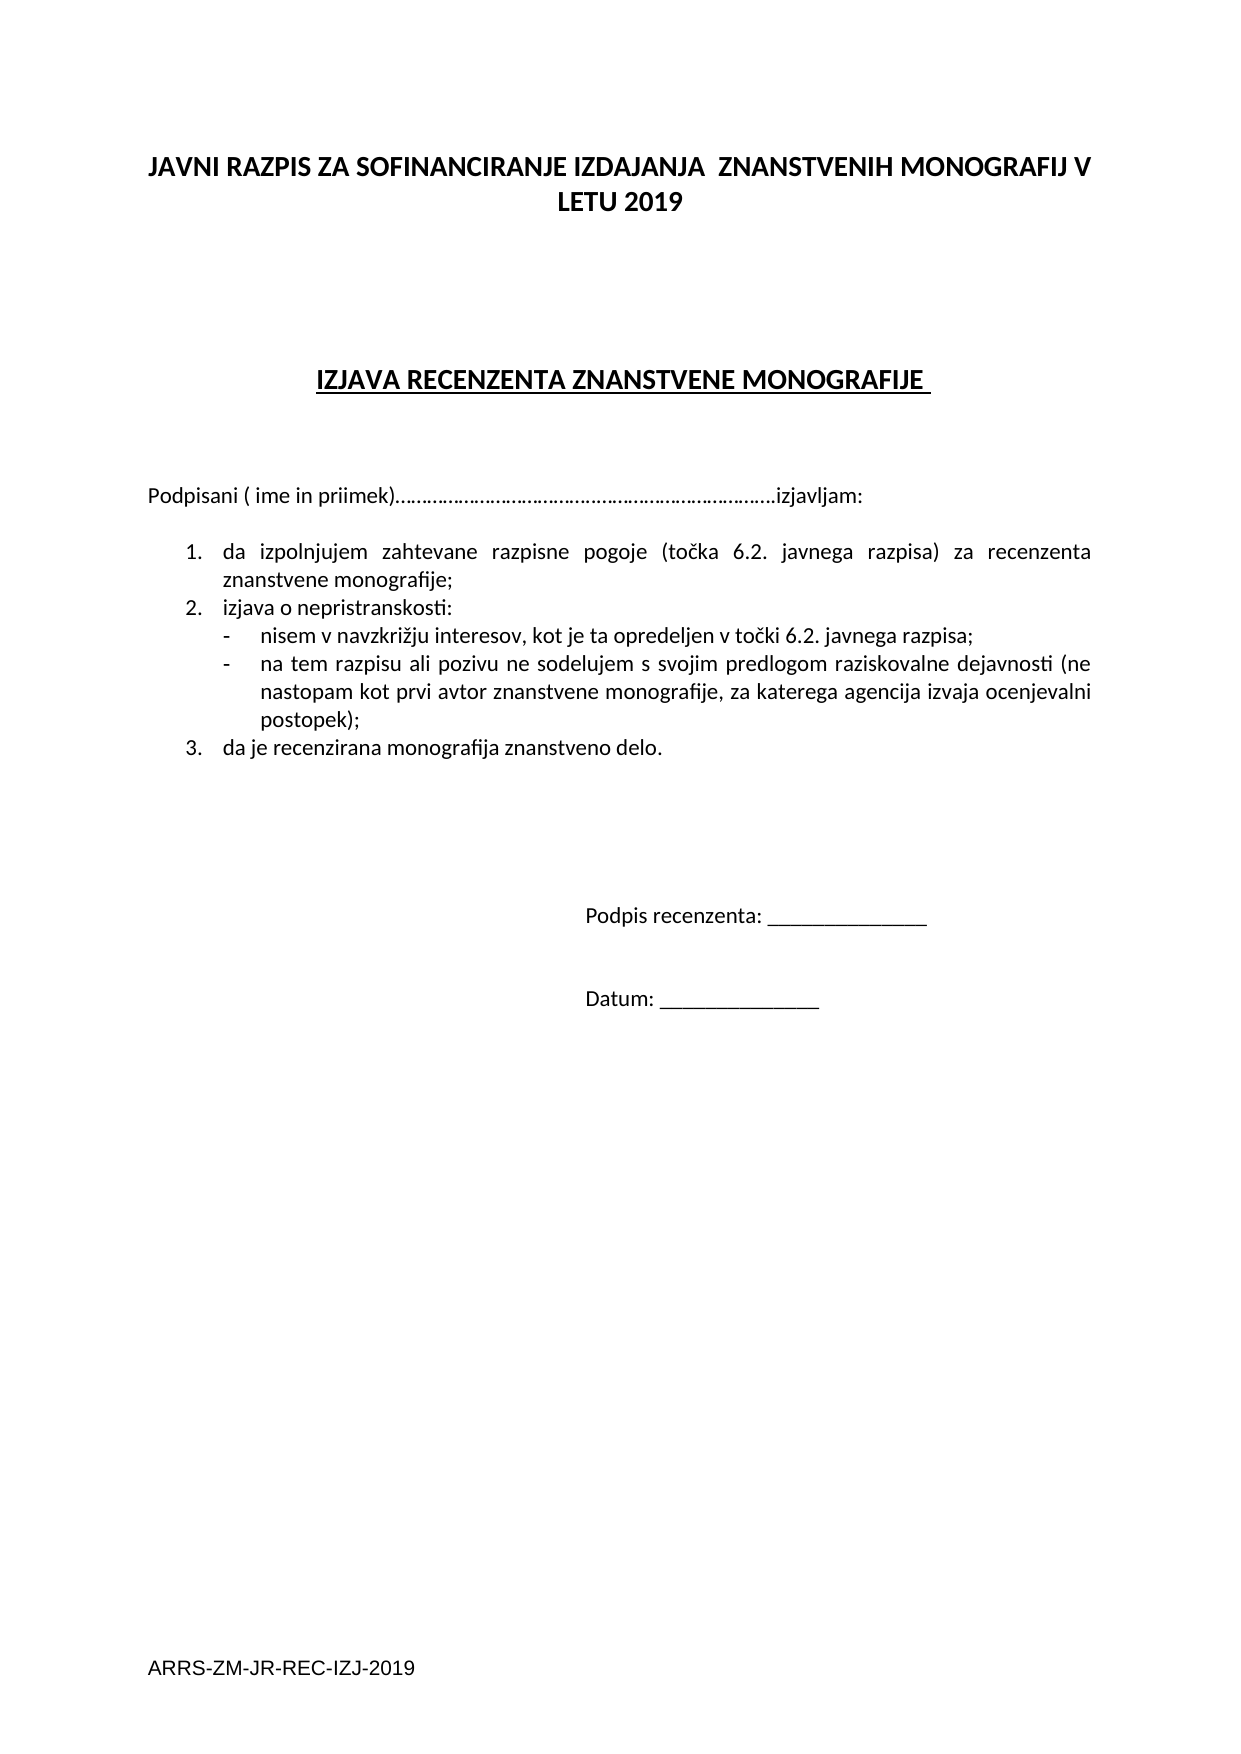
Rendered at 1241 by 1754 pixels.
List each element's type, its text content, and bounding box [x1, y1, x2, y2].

text Datum: ______________ [148, 984, 1093, 1012]
list da je recenzirana monografija znanstveno delo. [185, 733, 1093, 761]
list izjava o nepristranskosti: [185, 593, 1093, 621]
text JAVNI RAZPIS ZA SOFINANCIRANJE IZDAJANJA ZNANSTVENIH MONOGRAFIJ V LETU 2019 [148, 148, 1093, 219]
list na tem razpisu ali pozivu ne sodelujem s svojim predlogom raziskovalne dejavnosti (ne nastopam kot prvi avtor znanstvene monografije, za katerega agencija izvaja ocenjevalni postopek); [223, 649, 1093, 733]
text IZJAVA RECENZENTA ZNANSTVENE MONOGRAFIJE [148, 361, 1093, 397]
list da izpolnjujem zahtevane razpisne pogoje (točka 6.2. javnega razpisa) za recenzenta znanstvene monografije; [185, 537, 1093, 593]
list nisem v navzkrižju interesov, kot je ta opredeljen v točki 6.2. javnega razpisa; [223, 621, 1093, 649]
text Podpisani ( ime in priimek)………………………………..…………………………….izjavljam: [148, 481, 1093, 509]
text Podpis recenzenta: ______________ [148, 901, 1093, 929]
